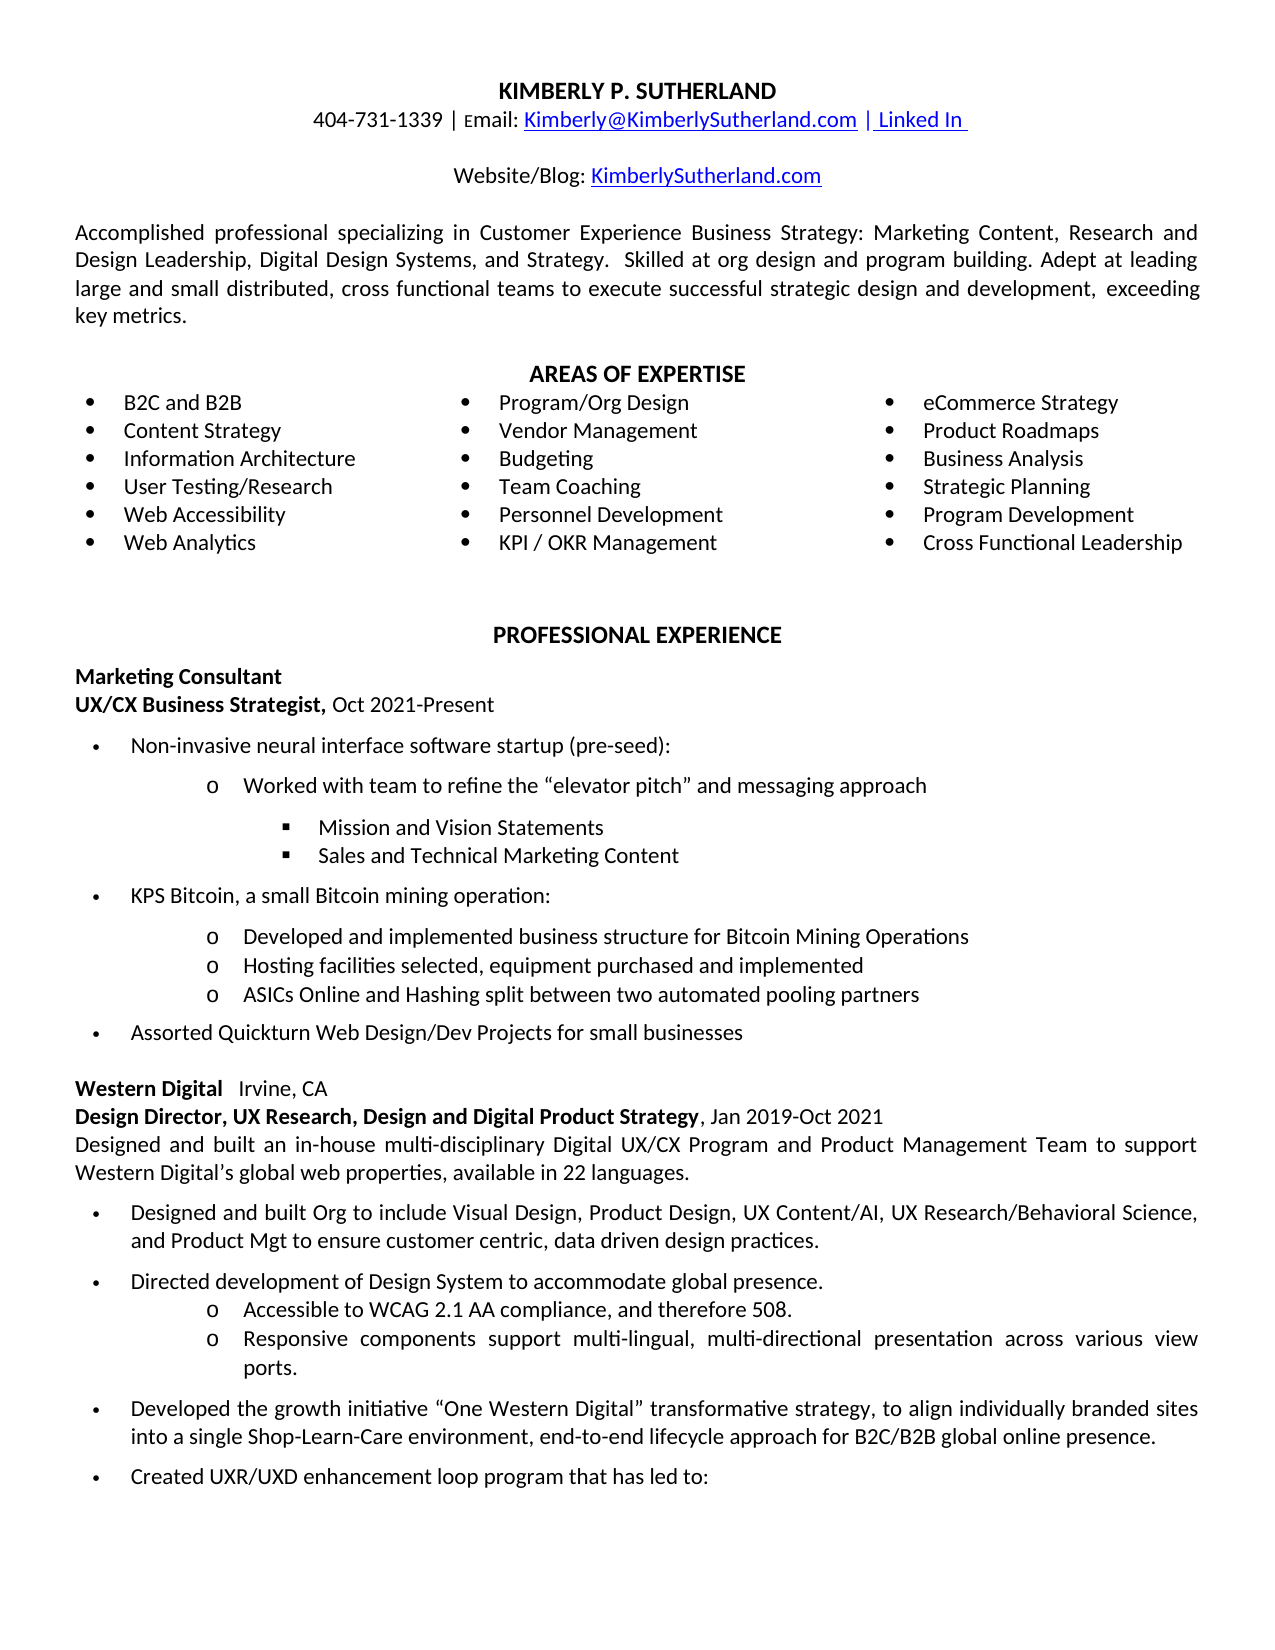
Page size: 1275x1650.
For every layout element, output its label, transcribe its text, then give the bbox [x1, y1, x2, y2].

list Hosting facilities selected, equipment purchased and implemented [206, 951, 1200, 980]
text 404-731-1339 | email: Kimberly@KimberlySutherland.com | Linked In [75, 106, 1200, 133]
table_cell Vendor Management [450, 416, 874, 444]
list ASICs Online and Hashing split between two automated pooling partners [206, 980, 1200, 1009]
text Designed and built an in-house multi-disciplinary Digital UX/CX Program and Product Management Team to support Western Digital’s global web properties, available in 22 languages. [75, 1130, 1200, 1186]
list Sales and Technical Marketing Content [281, 841, 1200, 869]
list Mission and Vision Statements [281, 813, 1200, 841]
text Western Digital Irvine, CA [75, 1074, 1200, 1102]
table_cell Business Analysis [874, 444, 1200, 472]
list Directed development of Design System to accommodate global presence. [93, 1267, 1200, 1295]
list Accessible to WCAG 2.1 AA compliance, and therefore 508. [206, 1295, 1200, 1324]
table_cell User Testing/Research Web Accessibility Web Analytics [75, 472, 450, 603]
table_cell Strategic Planning Program Development Cross Functional Leadership [874, 472, 1200, 603]
subtitle PROFESSIONAL EXPERIENCE [75, 619, 1200, 650]
list KPS Bitcoin, a small Bitcoin mining operation: [93, 882, 1200, 909]
table_header eCommerce Strategy [874, 388, 1200, 416]
list Created UXR/UXD enhancement loop program that has led to: [93, 1462, 1200, 1491]
table_cell Team Coaching Personnel Development KPI / OKR Management [450, 472, 874, 603]
table_cell Information Architecture [75, 444, 450, 472]
table_cell Content Strategy [75, 416, 450, 444]
table_header Program/Org Design [450, 388, 874, 416]
list Developed the growth initiative “One Western Digital” transformative strategy, to align individually branded sites into a single Shop-Learn-Care environment, end-to-end lifecycle approach for B2C/B2B global online presence. [93, 1394, 1200, 1450]
list Developed and implemented business structure for Bitcoin Mining Operations [206, 922, 1200, 951]
list Worked with team to refine the “elevator pitch” and messaging approach [206, 771, 1200, 801]
table_cell Budgeting [450, 444, 874, 472]
list Responsive components support multi-lingual, multi-directional presentation across various view ports. [206, 1324, 1200, 1381]
list Designed and built Org to include Visual Design, Product Design, UX Content/AI, UX Research/Behavioral Science, and Product Mgt to ensure customer centric, data driven design practices. [93, 1198, 1200, 1254]
text KIMBERLY P. SUTHERLAND [75, 75, 1200, 106]
subtitle AREAS OF EXPERTISE [75, 358, 1200, 388]
text UX/CX Business Strategist, Oct 2021-Present [75, 690, 1200, 718]
text Website/Blog: KimberlySutherland.com [75, 162, 1200, 189]
table_cell Product Roadmaps [874, 416, 1200, 444]
text Design Director, UX Research, Design and Digital Product Strategy, Jan 2019-Oct 2021 [75, 1102, 1200, 1130]
list Assorted Quickturn Web Design/Dev Projects for small businesses [93, 1018, 1200, 1046]
table_header B2C and B2B [75, 388, 450, 416]
text Marketing Consultant [75, 662, 1200, 690]
list Non-invasive neural interface software startup (pre-seed): [93, 731, 1200, 759]
text Accomplished professional specializing in Customer Experience Business Strategy: Marketing Content, Research and Design Leadership, Digital Design Systems, and Strategy. Skilled at org design and program building. Adept at leading large and small distributed, cross functional teams to execute successful strategic design and development, exceeding key metrics. [75, 218, 1200, 330]
